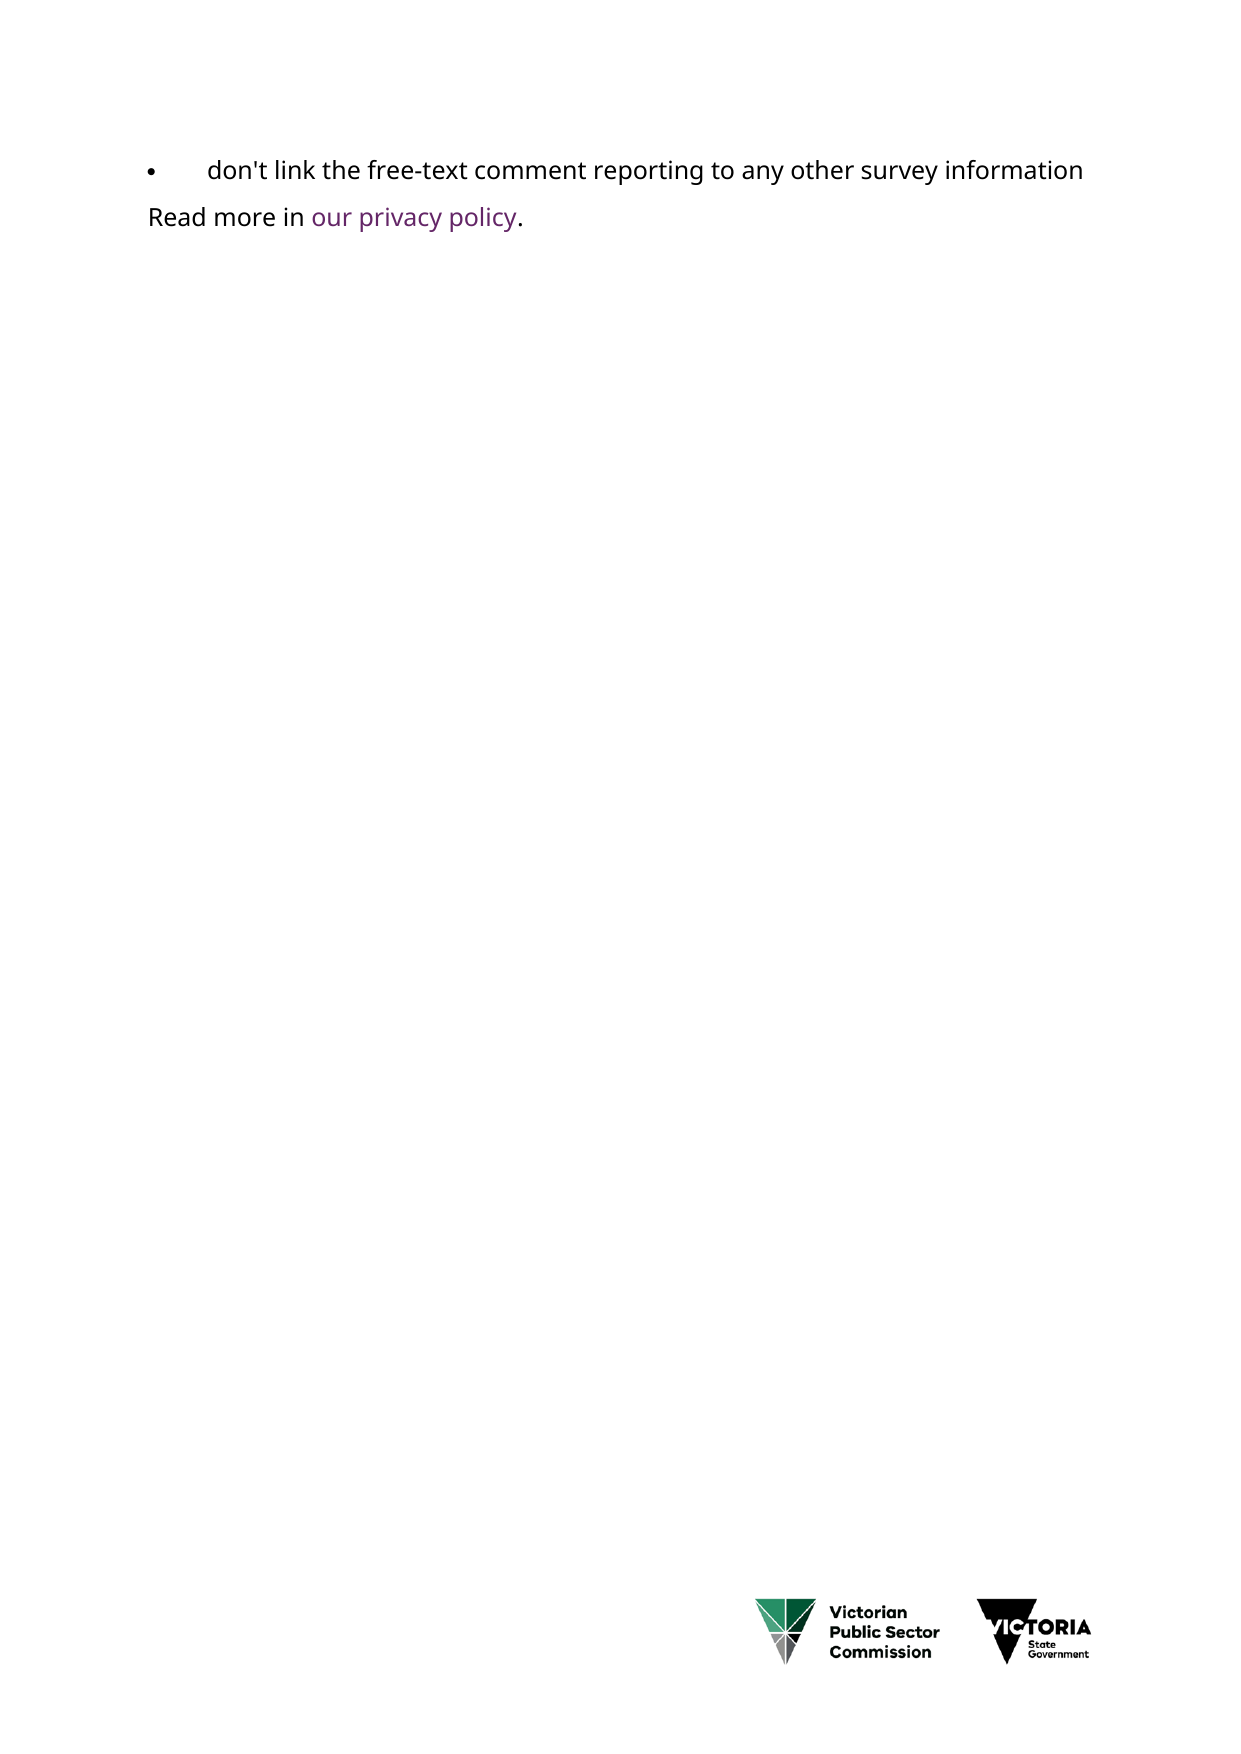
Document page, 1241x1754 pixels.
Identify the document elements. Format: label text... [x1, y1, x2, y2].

list don't link the free-text comment reporting to any other survey information [148, 153, 1092, 187]
text Read more in our privacy policy. [148, 199, 1092, 233]
picture [754, 1598, 1093, 1666]
